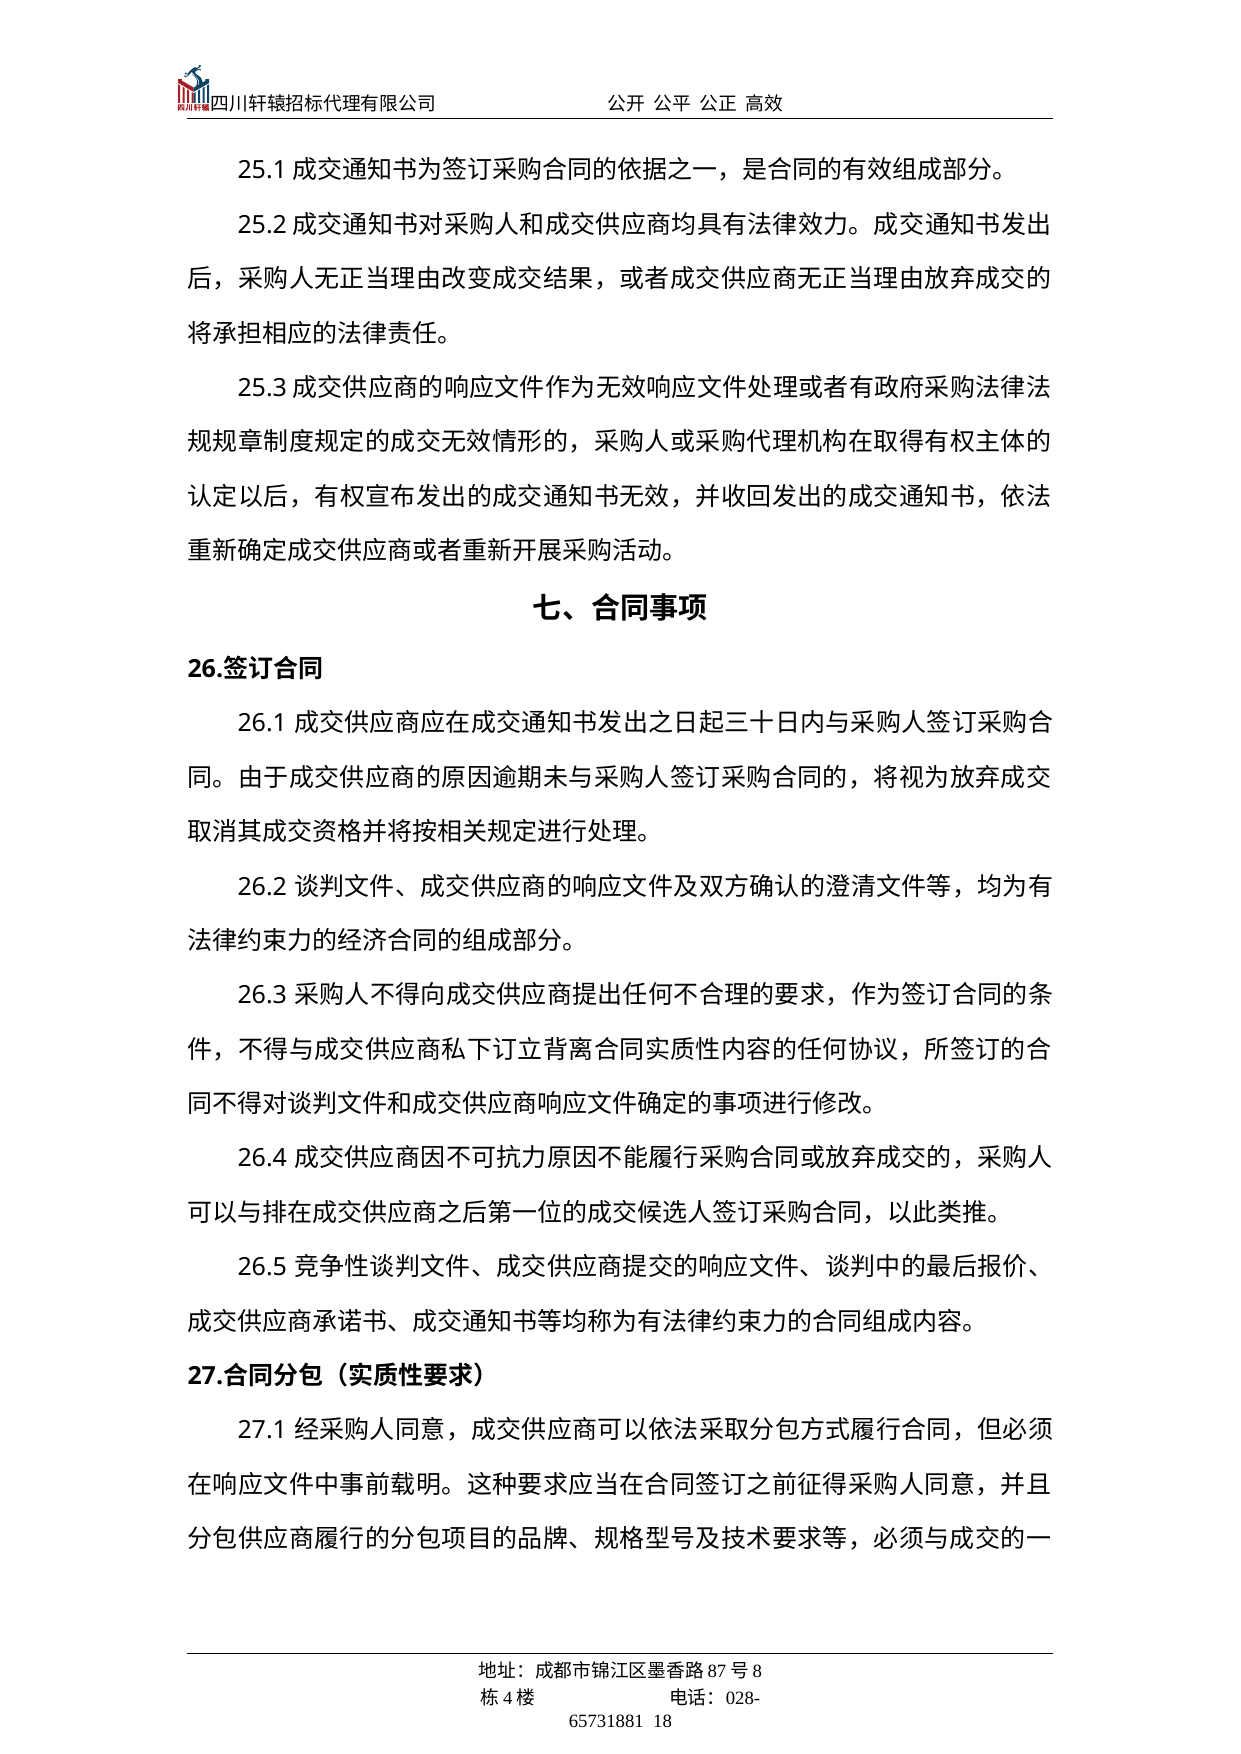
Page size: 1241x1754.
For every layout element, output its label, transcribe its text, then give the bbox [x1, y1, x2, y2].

text 27.合同分包（实质性要求） [187, 1355, 1053, 1392]
subtitle 七、合同事项 [187, 585, 1053, 627]
text 26.1 成交供应商应在成交通知书发出之日起三十日内与采购人签订采购合同。由于成交供应商的原因逾期未与采购人签订采购合同的，将视为放弃成交，取消其成交资格并将按相关规定进行处理。 [187, 703, 1053, 848]
text 25.1成交通知书为签订采购合同的依据之一，是合同的有效组成部分。 [187, 150, 1053, 186]
text 26.2 谈判文件、成交供应商的响应文件及双方确认的澄清文件等，均为有法律约束力的经济合同的组成部分。 [187, 866, 1053, 957]
text 25.3成交供应商的响应文件作为无效响应文件处理或者有政府采购法律法规规章制度规定的成交无效情形的，采购人或采购代理机构在取得有权主体的认定以后，有权宣布发出的成交通知书无效，并收回发出的成交通知书，依法重新确定成交供应商或者重新开展采购活动。 [187, 367, 1053, 567]
text 25.2成交通知书对采购人和成交供应商均具有法律效力。成交通知书发出后，采购人无正当理由改变成交结果，或者成交供应商无正当理由放弃成交的，将承担相应的法律责任。 [187, 204, 1053, 349]
text 26.签订合同 [187, 648, 1053, 685]
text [187, 1410, 1053, 1555]
text 26.5 竞争性谈判文件、成交供应商提交的响应文件、谈判中的最后报价、成交供应商承诺书、成交通知书等均称为有法律约束力的合同组成内容。 [187, 1247, 1053, 1337]
text 26.4 成交供应商因不可抗力原因不能履行采购合同或放弃成交的，采购人可以与排在成交供应商之后第一位的成交候选人签订采购合同，以此类推。 [187, 1138, 1053, 1228]
text 26.3 采购人不得向成交供应商提出任何不合理的要求，作为签订合同的条件，不得与成交供应商私下订立背离合同实质性内容的任何协议，所签订的合同不得对谈判文件和成交供应商响应文件确定的事项进行修改。 [187, 975, 1053, 1120]
